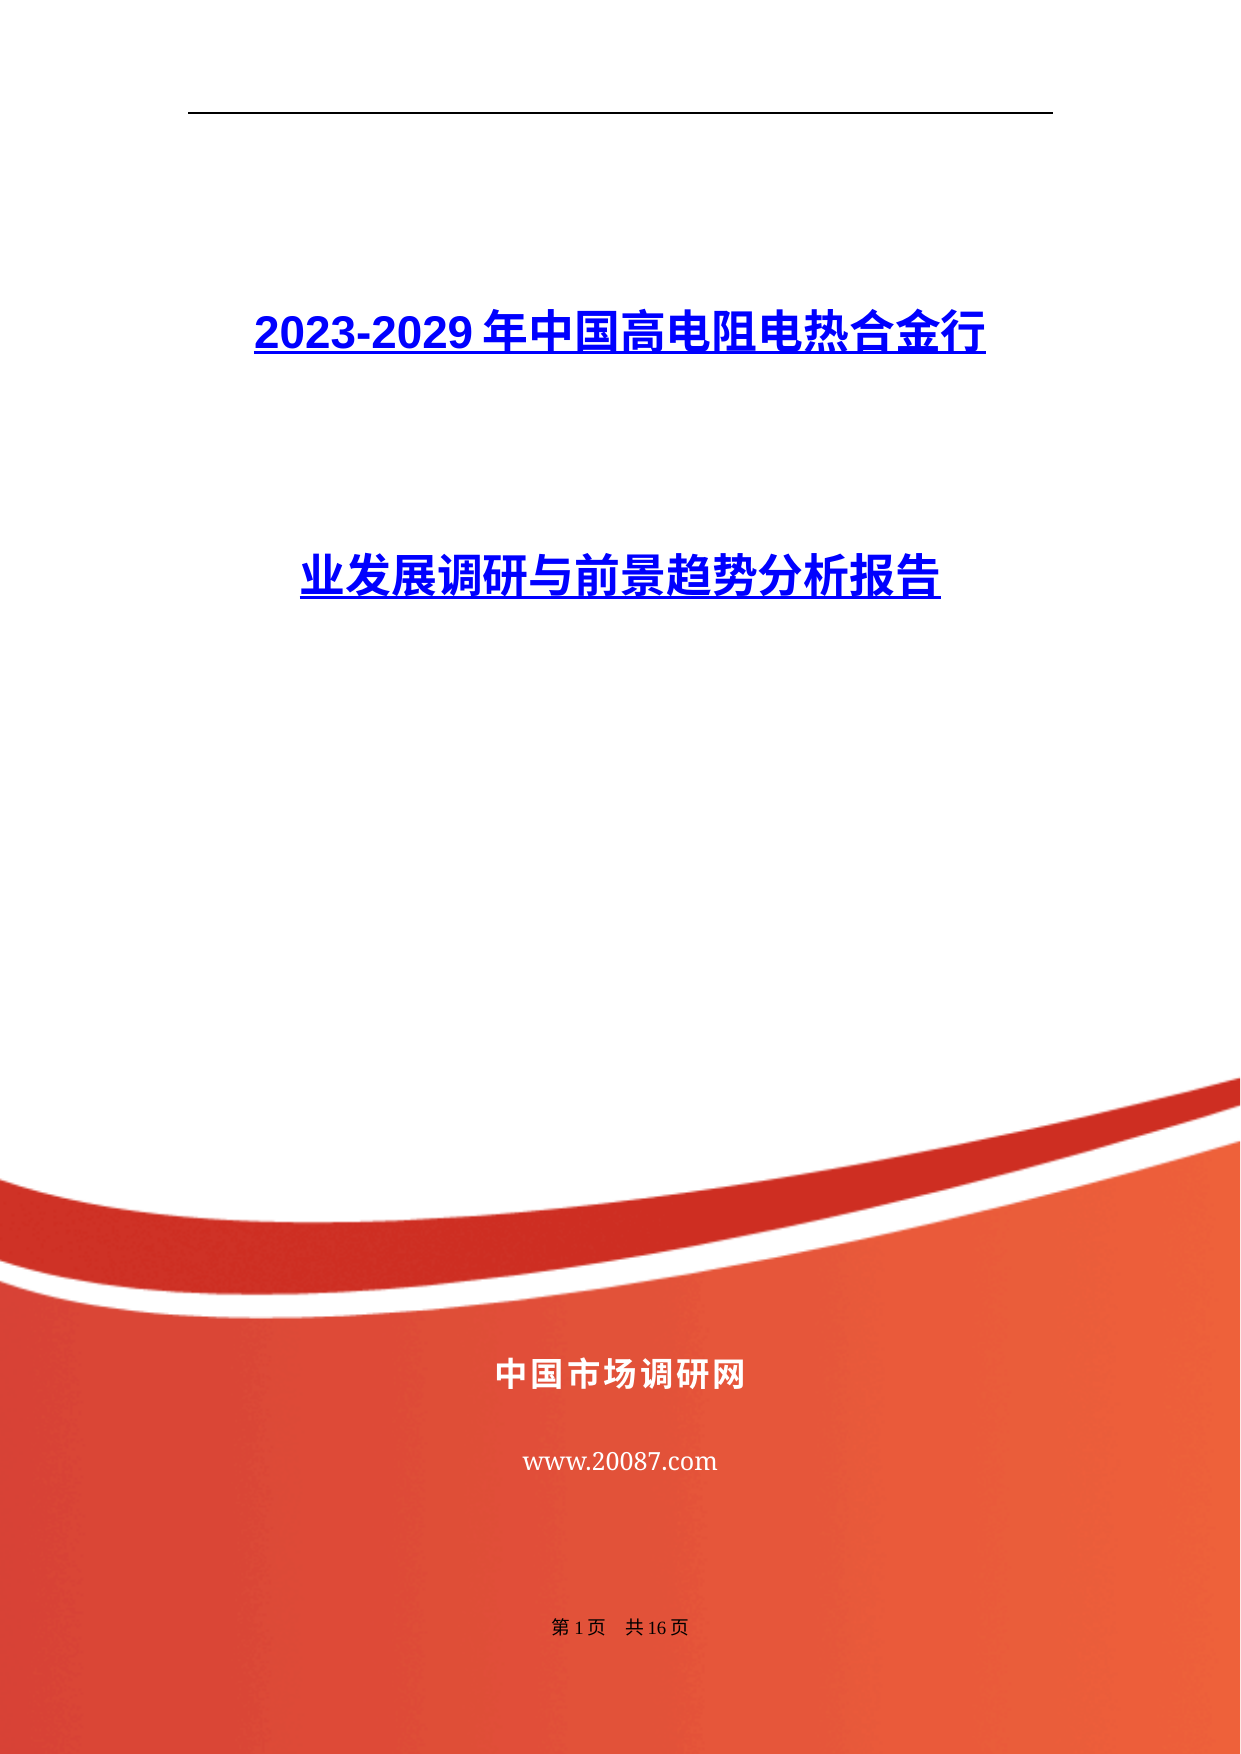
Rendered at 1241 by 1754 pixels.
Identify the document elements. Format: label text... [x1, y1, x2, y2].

subtitle 中国市场调研网 [187, 1339, 1053, 1404]
text www.20087.com [187, 1428, 1053, 1493]
table_header 2023-2029年中国高电阻电热合金行业发展调研与前景趋势分析报告 [188, 207, 1053, 773]
picture [0, 1006, 1241, 1754]
